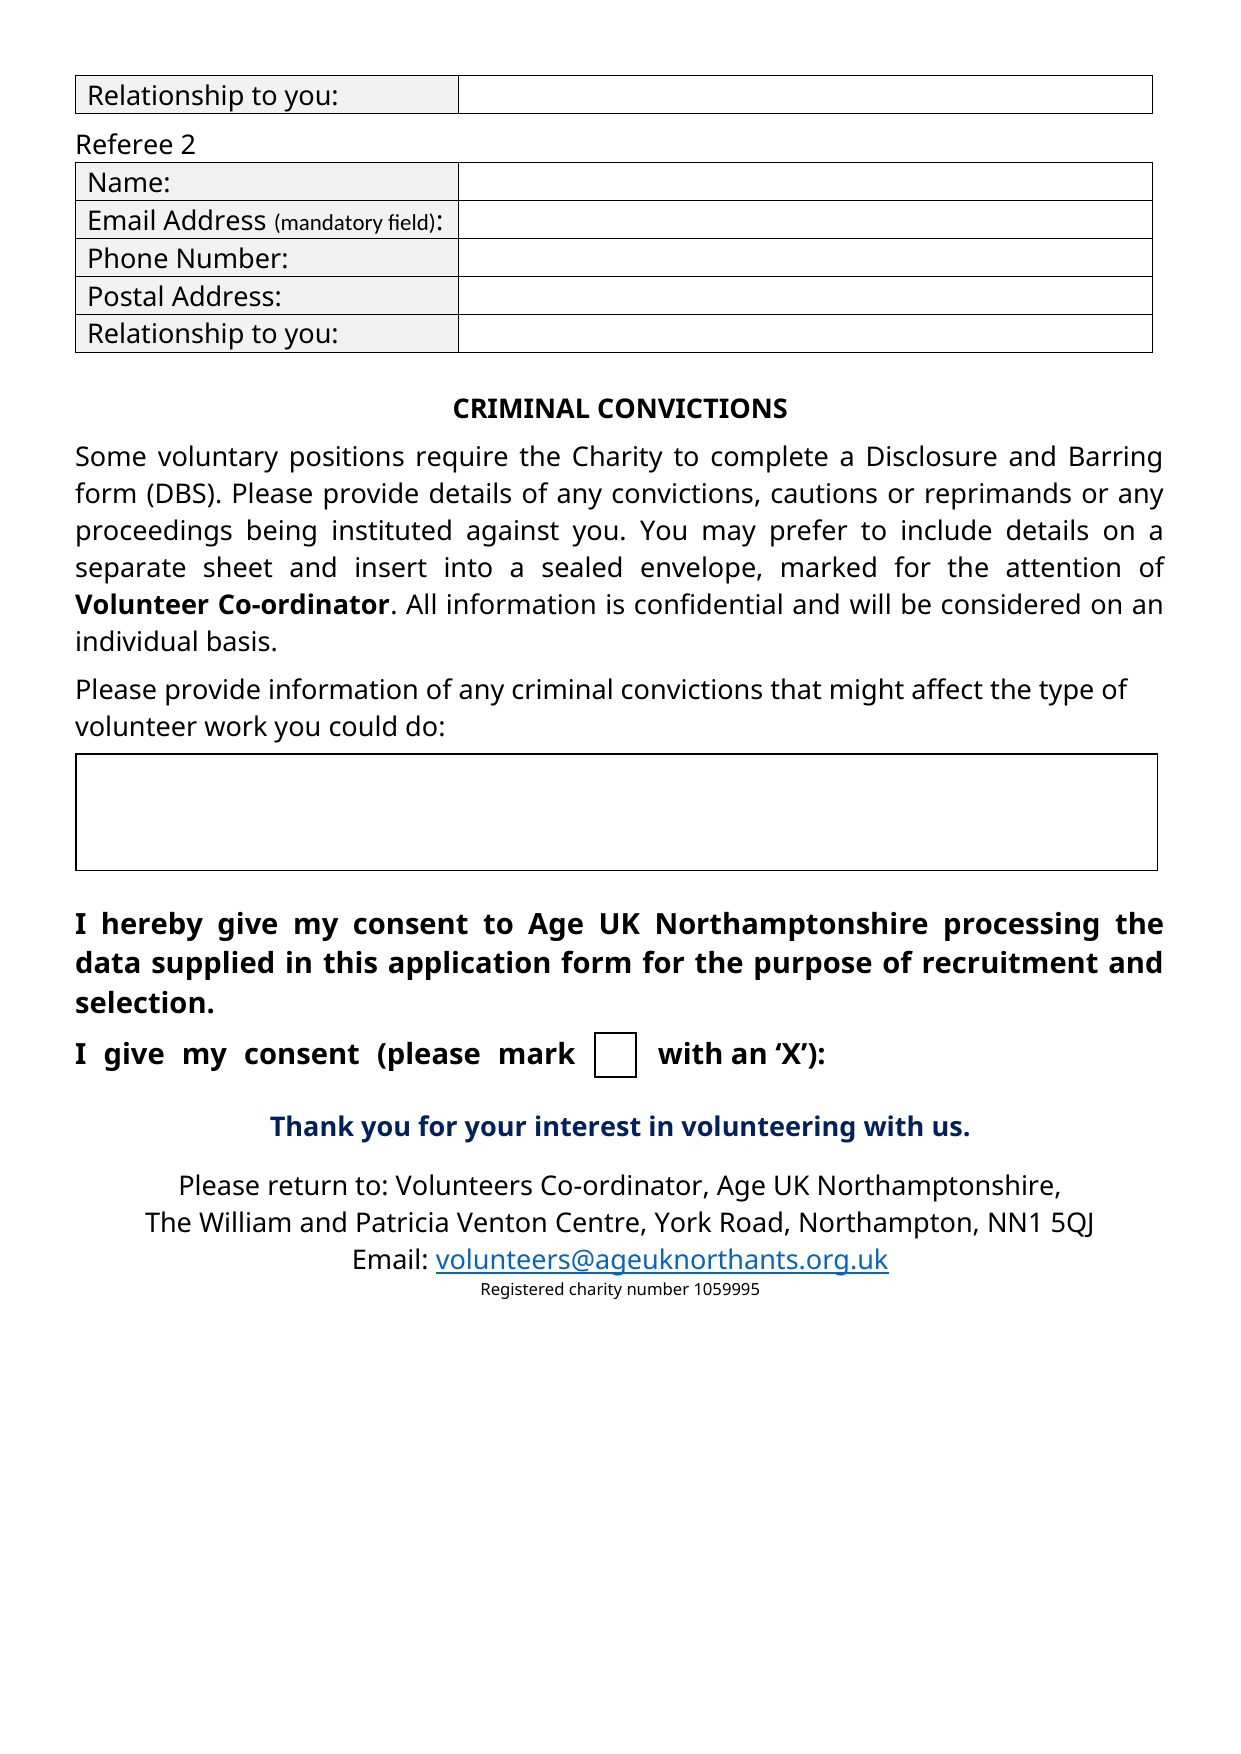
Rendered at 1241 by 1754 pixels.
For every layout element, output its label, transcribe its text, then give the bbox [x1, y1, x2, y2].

table_header Name: [76, 163, 458, 200]
table_cell Relationship to you: [76, 315, 458, 352]
text Please provide information of any criminal convictions that might affect the type of volunteer work you could do: [75, 671, 1165, 744]
table_cell [459, 277, 1152, 314]
text I give my consent (please mark with an ‘X’): [637, 1033, 1165, 1073]
text Thank you for your interest in volunteering with us. [75, 1107, 1165, 1144]
table_cell [459, 76, 1152, 113]
table_cell Phone Number: [76, 239, 458, 276]
text I hereby give my consent to Age UK Northamptonshire processing the data supplied in this application form for the purpose of recruitment and selection. [75, 903, 1165, 1022]
text The William and Patricia Venton Centre, York Road, Northampton, NN1 5QJ [75, 1204, 1165, 1241]
text Registered charity number 1059995 [75, 1277, 1165, 1300]
table_cell Email Address (mandatory field): [76, 201, 458, 238]
table_cell [459, 239, 1152, 276]
table_cell [459, 315, 1152, 352]
text Referee 2 [75, 125, 1165, 162]
text Some voluntary positions require the Charity to complete a Disclosure and Barring form (DBS). Please provide details of any convictions, cautions or reprimands or any proceedings being instituted against you. You may prefer to include details on a separate sheet and insert into a sealed envelope, marked for the attention of Volunteer Co-ordinator. All information is confidential and will be considered on an individual basis. [75, 438, 1165, 659]
text Please return to: Volunteers Co-ordinator, Age UK Northamptonshire, [75, 1167, 1165, 1204]
text Email: volunteers@ageuknorthants.org.uk [75, 1241, 1165, 1277]
text I give my consent (please mark with an ‘X’): [75, 1033, 594, 1073]
table_cell Relationship to you: [76, 76, 458, 113]
table_cell Postal Address: [76, 277, 458, 314]
text CRIMINAL CONVICTIONS [75, 390, 1165, 427]
table_cell [459, 201, 1152, 238]
table_header [459, 163, 1152, 200]
